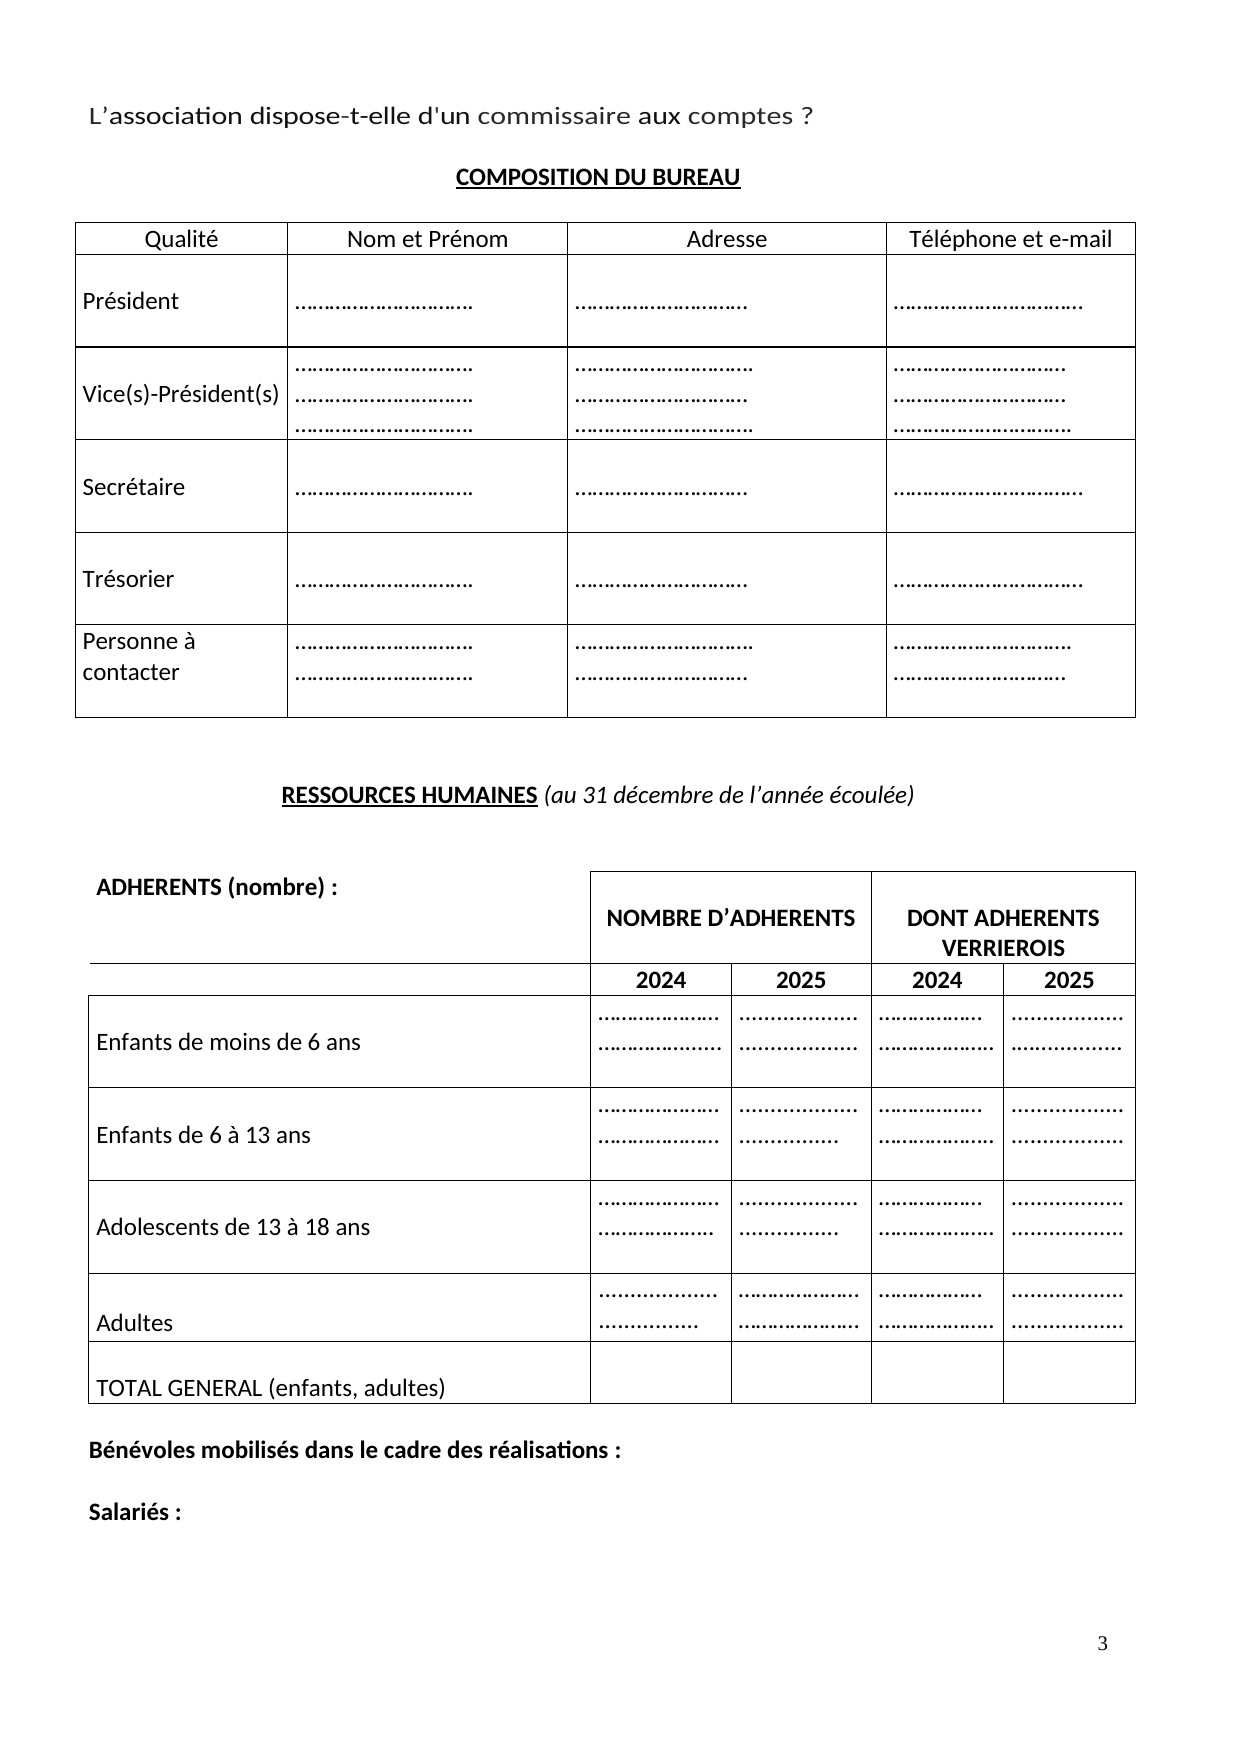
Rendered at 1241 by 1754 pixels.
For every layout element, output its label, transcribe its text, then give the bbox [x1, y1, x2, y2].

table_cell .................................... [1004, 1274, 1135, 1341]
table_cell …………………………… [887, 533, 1135, 624]
table_cell …………………………… [887, 440, 1135, 532]
table_cell .................................... [1004, 1181, 1135, 1272]
table_header ADHERENTS (nombre) : [89, 871, 590, 963]
table_cell ................................... [591, 1274, 731, 1341]
table_cell …………………………. …………………………. [288, 625, 567, 717]
table_cell ………………………… [568, 440, 886, 532]
table_cell ………………………………...... [591, 996, 731, 1087]
table_cell Personne à contacter [76, 625, 287, 717]
table_cell Adultes [89, 1274, 590, 1341]
table_cell 2024 [591, 964, 731, 995]
text RESSOURCES HUMAINES (au 31 décembre de l’année écoulée) [89, 779, 1108, 809]
table_cell [732, 1342, 871, 1403]
table_cell ………………………… [568, 533, 886, 624]
text COMPOSITION DU BUREAU [89, 161, 1108, 192]
table_cell …………………………. ………………………… …………………………. [568, 348, 886, 439]
table_cell ................................... [732, 1088, 871, 1180]
table_cell [591, 1342, 731, 1403]
table_cell ……………………………….. [872, 1088, 1003, 1180]
text Salariés : [89, 1496, 1108, 1526]
table_header Nom et Prénom [288, 223, 567, 254]
table_cell ………………………… ………………………… …………………………. [887, 348, 1135, 439]
table_cell …………………………………… [732, 1274, 871, 1341]
table_cell Adolescents de 13 à 18 ans [89, 1181, 590, 1272]
table_cell …………………………. ………………………… [568, 625, 886, 717]
table_cell …………………………. [288, 440, 567, 532]
table_cell ……………………………….. [872, 1181, 1003, 1272]
table_header NOMBRE D’ADHERENTS [591, 872, 871, 963]
table_cell …………………………. [288, 255, 567, 346]
table_cell Enfants de 6 à 13 ans [89, 1088, 590, 1180]
table_header Qualité [76, 223, 287, 254]
table_cell …………………………. [288, 533, 567, 624]
table_cell [1004, 1342, 1135, 1403]
table_cell …………………………. …………………………. …………………………. [288, 348, 567, 439]
table_cell [872, 1342, 1003, 1403]
table_cell Président [76, 255, 287, 346]
table_cell …………………………. ………………………… [887, 625, 1135, 717]
text L’association dispose-t-elle d'un commissaire aux comptes ? [89, 89, 1108, 131]
table_cell 2025 [1004, 964, 1135, 995]
table_cell Trésorier [76, 533, 287, 624]
table_cell ................................... [732, 1181, 871, 1272]
table_cell TOTAL GENERAL (enfants, adultes) [89, 1342, 590, 1403]
table_cell 2024 [872, 964, 1003, 995]
table_cell Vice(s)-Président(s) [76, 348, 287, 439]
table_cell ……………………………….. [872, 996, 1003, 1087]
table_cell ...................................... [732, 996, 871, 1087]
table_cell Enfants de moins de 6 ans [89, 996, 590, 1087]
table_cell .................................... [1004, 1088, 1135, 1180]
table_cell ...................….............. [1004, 996, 1135, 1087]
table_cell ………………………… [568, 255, 886, 346]
table_header Téléphone et e-mail [887, 223, 1135, 254]
table_header Adresse [568, 223, 886, 254]
table_cell ……………………………….. [872, 1274, 1003, 1341]
table_cell Secrétaire [76, 440, 287, 532]
text Bénévoles mobilisés dans le cadre des réalisations : [89, 1435, 1108, 1465]
table_header DONT ADHERENTS VERRIEROIS [872, 872, 1135, 963]
table_cell …………………………… [887, 255, 1135, 346]
table_cell [89, 964, 590, 995]
table_cell 2025 [732, 964, 871, 995]
table_cell …………………………………… [591, 1088, 731, 1180]
table_cell ………………………………….. [591, 1181, 731, 1272]
